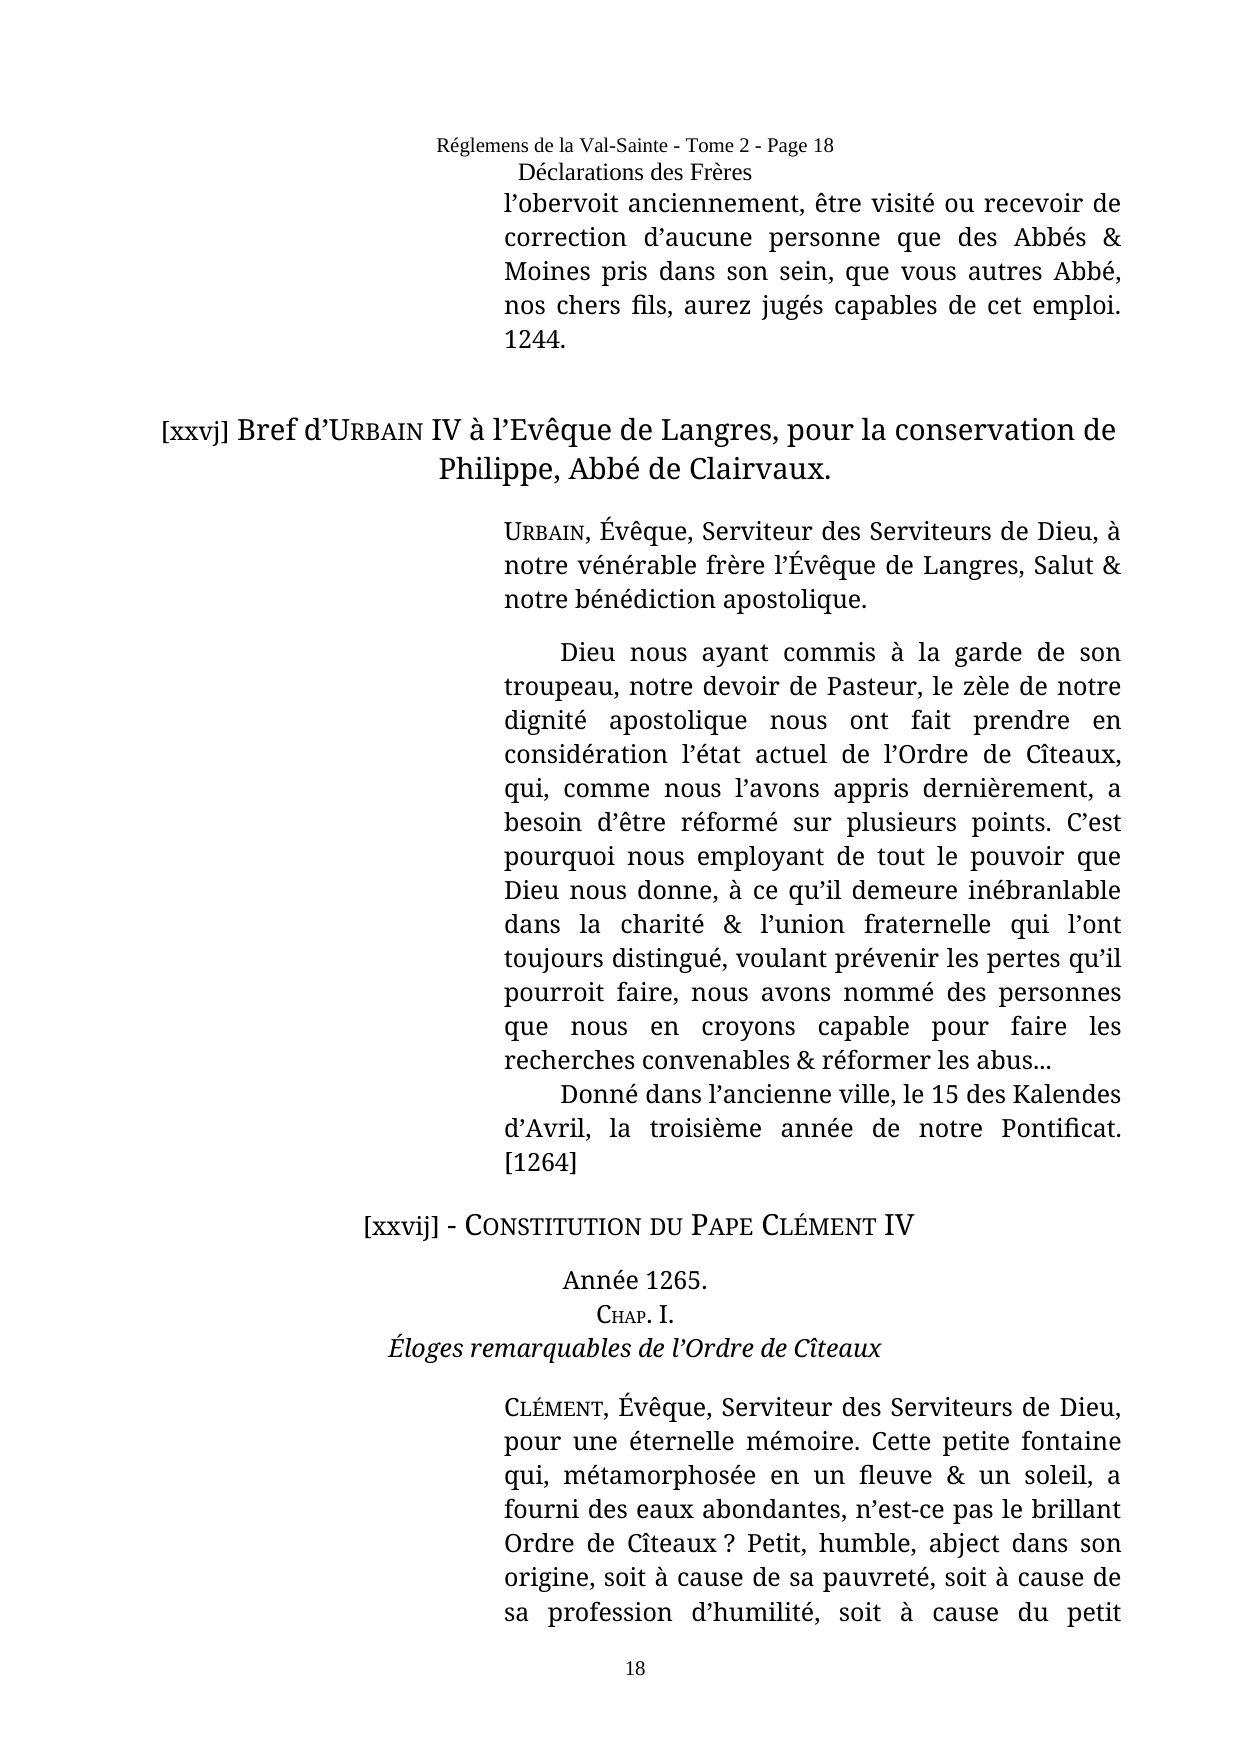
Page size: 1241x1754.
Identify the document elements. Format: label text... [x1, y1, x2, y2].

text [504, 186, 1122, 356]
text Éloges remarquables de l’Ordre de Cîteaux [148, 1331, 1122, 1365]
text CHAP. I. [148, 1297, 1122, 1331]
text Année 1265. [148, 1263, 1122, 1297]
text Dieu nous ayant commis à la garde de son troupeau, notre devoir de Pasteur, le zèle de notre dignité apostolique nous ont fait prendre en considération l’état actuel de l’Ordre de Cîteaux, qui, comme nous l’avons appris dernièrement, a besoin d’être réformé sur plusieurs points. C’est pourquoi nous employant de tout le pouvoir que Dieu nous donne, à ce qu’il demeure inébranlable dans la charité & l’union fraternelle qui l’ont toujours distingué, voulant prévenir les pertes qu’il pourroit faire, nous avons nommé des personnes que nous en croyons capable pour faire les recherches convenables & réformer les abus... [504, 634, 1122, 1077]
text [504, 1390, 1122, 1628]
text [xxvij] - Constitution du Pape Clément IV [148, 1204, 1122, 1244]
text [xxvj] Bref d’Urbain IV à l’Evêque de Langres, pour la conservation de Philippe, Abbé de Clairvaux. [148, 409, 1122, 488]
text Donné dans l’ancienne ville, le 15 des Kalendes d’Avril, la troisième année de notre Pontificat. [1264] [504, 1077, 1122, 1179]
text Urbain, Évêque, Serviteur des Serviteurs de Dieu, à notre vénérable frère l’Évêque de Langres, Salut & notre bénédiction apostolique. [504, 513, 1122, 615]
